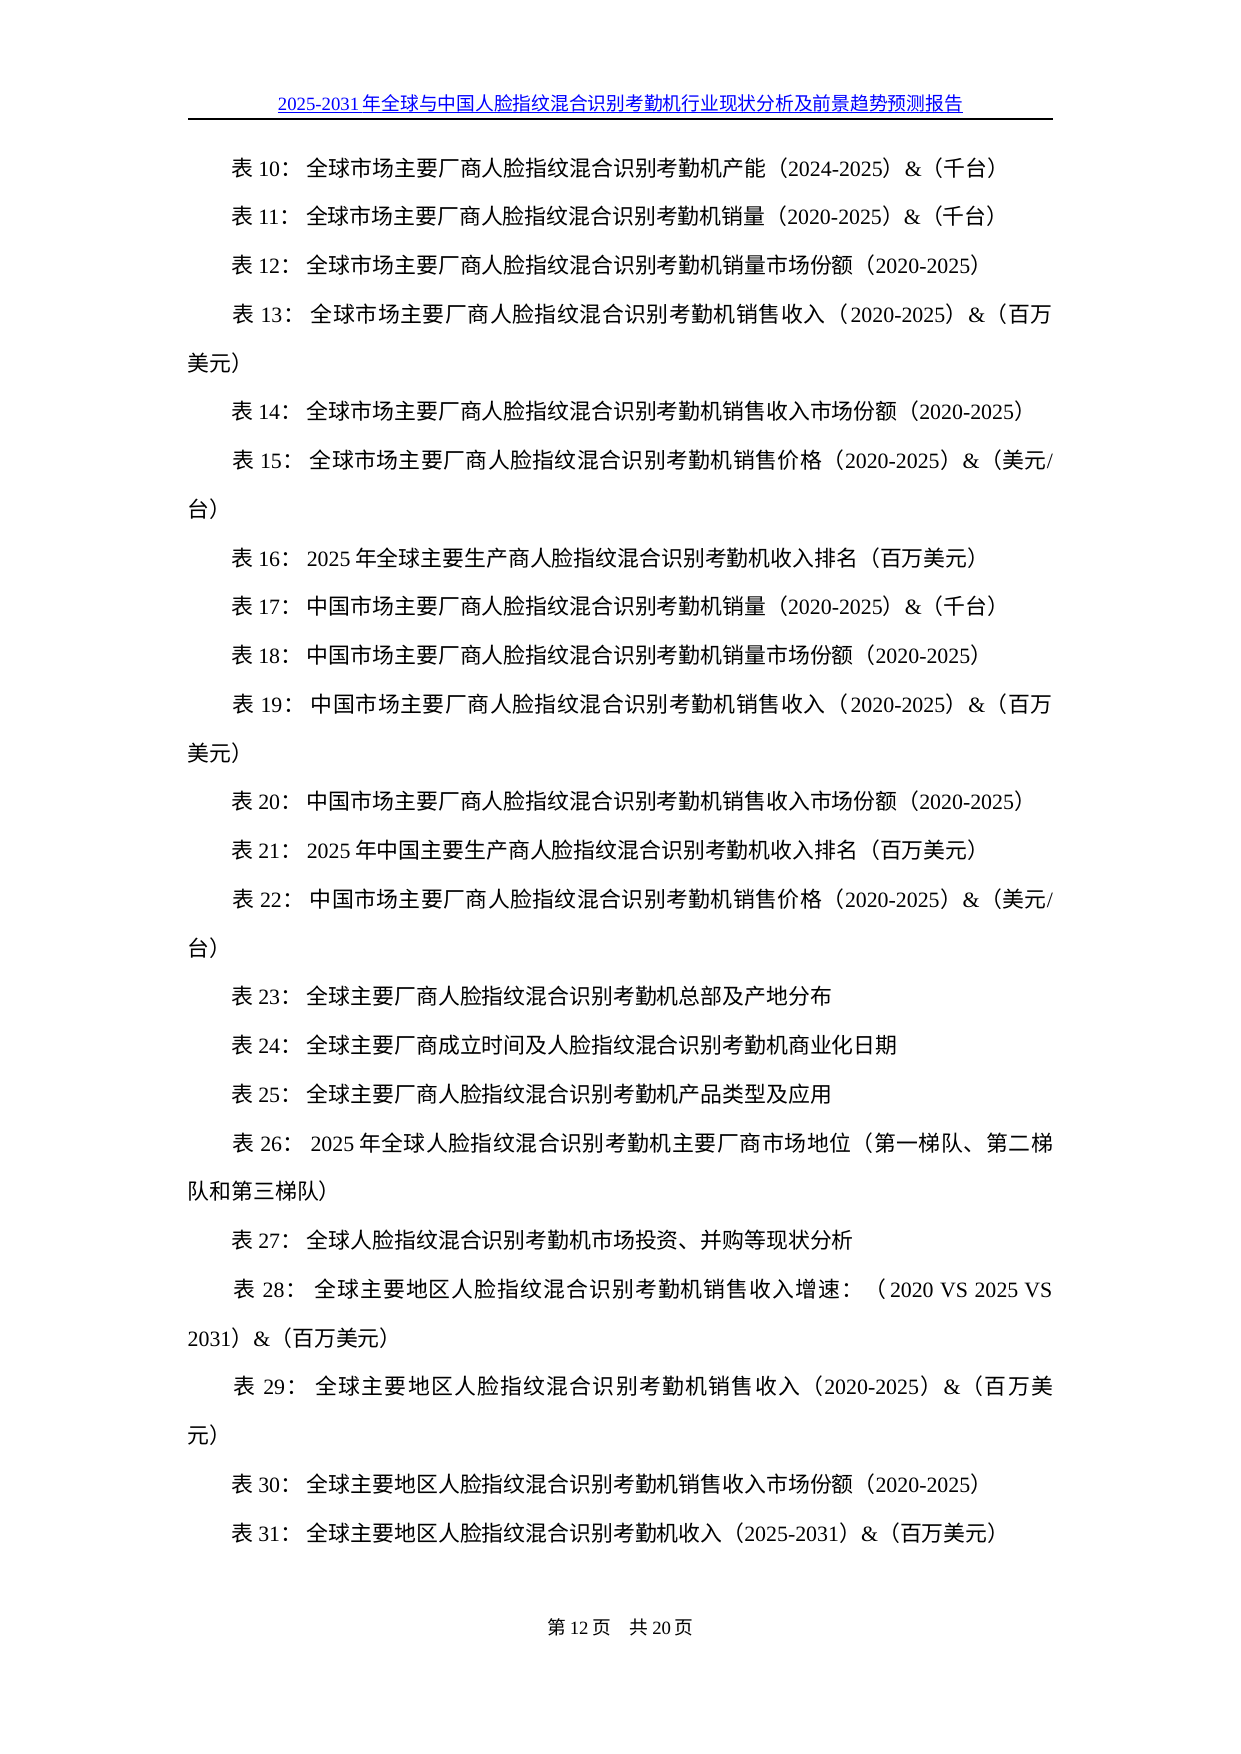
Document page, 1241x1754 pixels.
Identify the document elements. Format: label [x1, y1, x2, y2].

text [187, 150, 1053, 1548]
